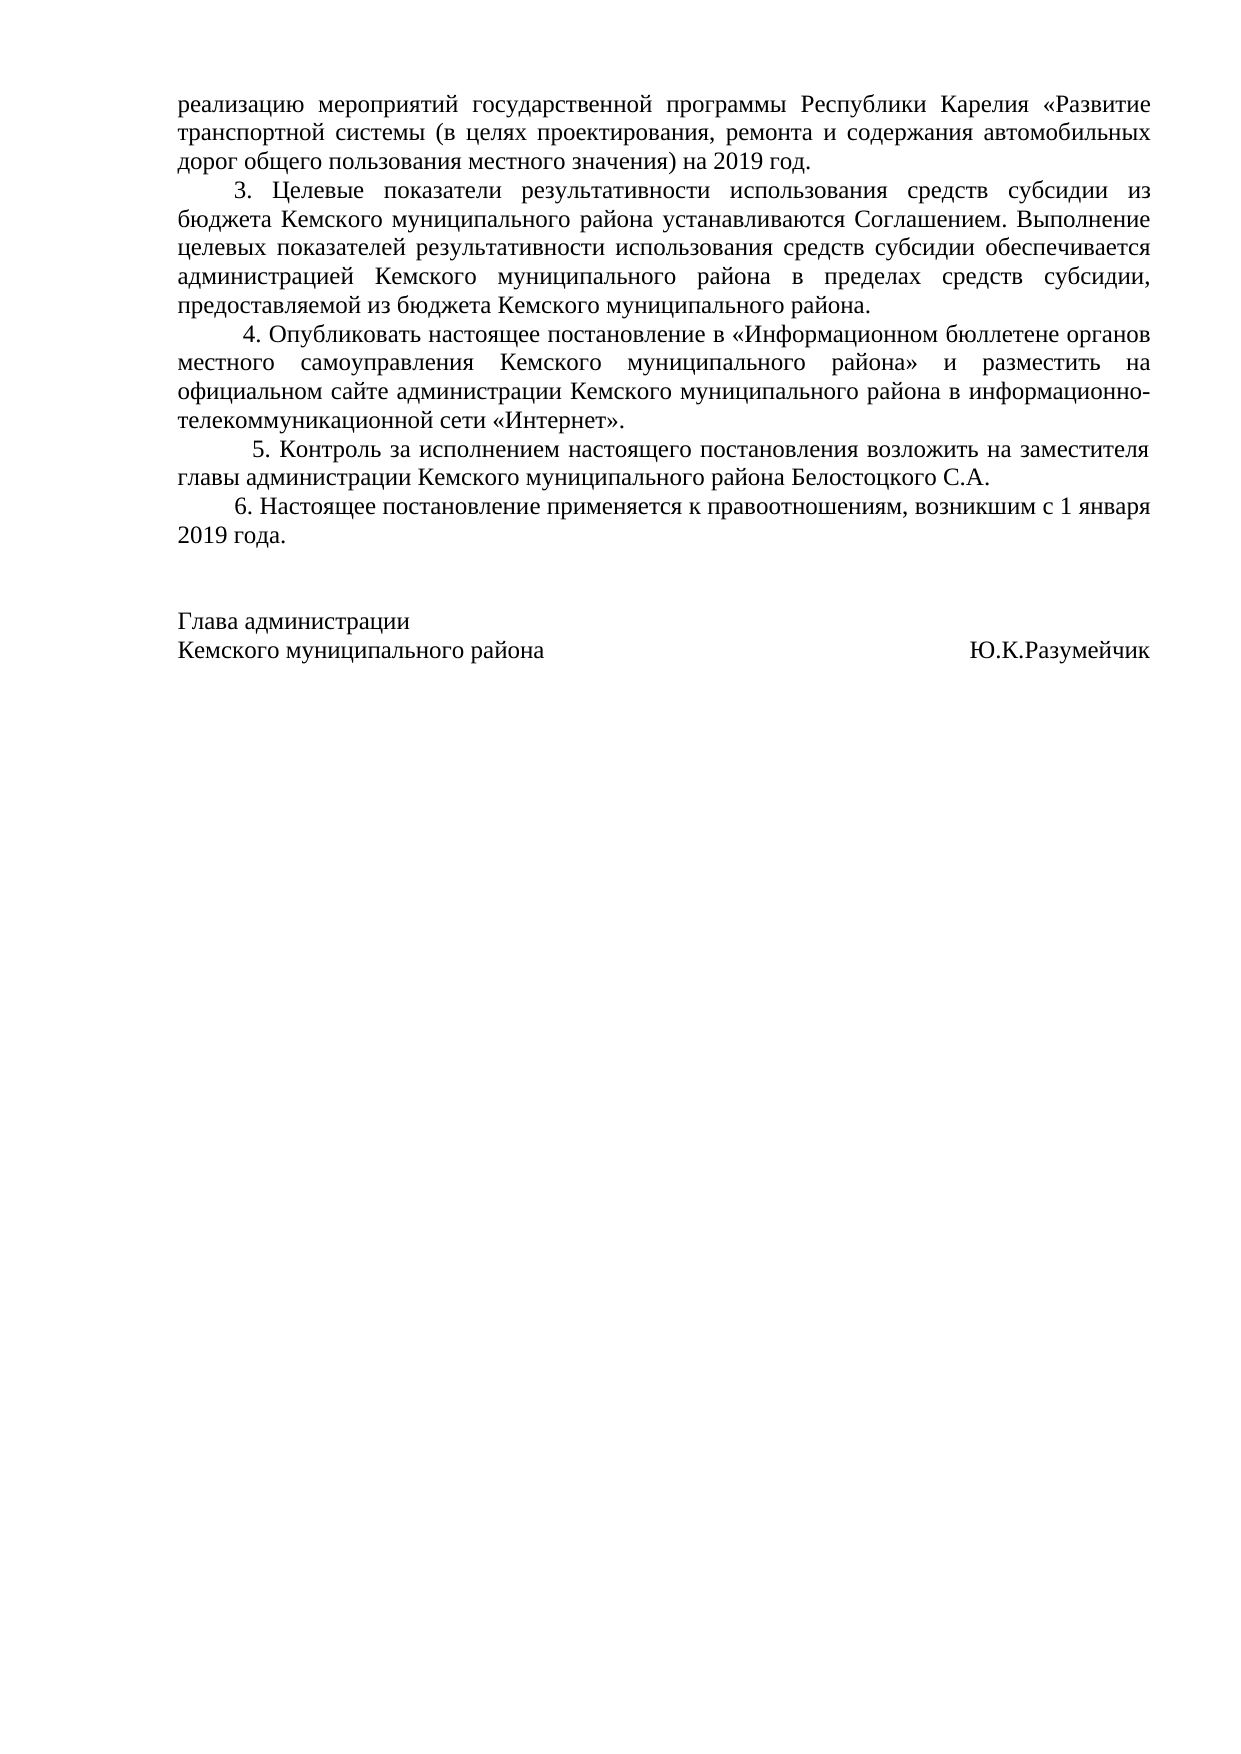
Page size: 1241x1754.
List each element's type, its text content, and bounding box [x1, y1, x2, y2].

text 3. Целевые показатели результативности использования средств субсидии из бюджета Кемского муниципального района устанавливаются Соглашением. Выполнение целевых показателей результативности использования средств субсидии обеспечивается администрацией Кемского муниципального района в пределах средств субсидии, предоставляемой из бюджета Кемского муниципального района. [177, 175, 1152, 319]
text Кемского муниципального района Ю.К.Разумейчик [177, 635, 1152, 664]
text 4. Опубликовать настоящее постановление в «Информационном бюллетене органов местного самоуправления Кемского муниципального района» и разместить на официальном сайте администрации Кемского муниципального района в информационно-телекоммуникационной сети «Интернет». [177, 319, 1152, 434]
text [177, 89, 1152, 175]
text 5. Контроль за исполнением настоящего постановления возложить на заместителя главы администрации Кемского муниципального района Белостоцкого С.А. [177, 434, 1152, 491]
text 6. Настоящее постановление применяется к правоотношениям, возникшим с 1 января 2019 года. [177, 491, 1152, 549]
text Глава администрации [177, 606, 1152, 635]
